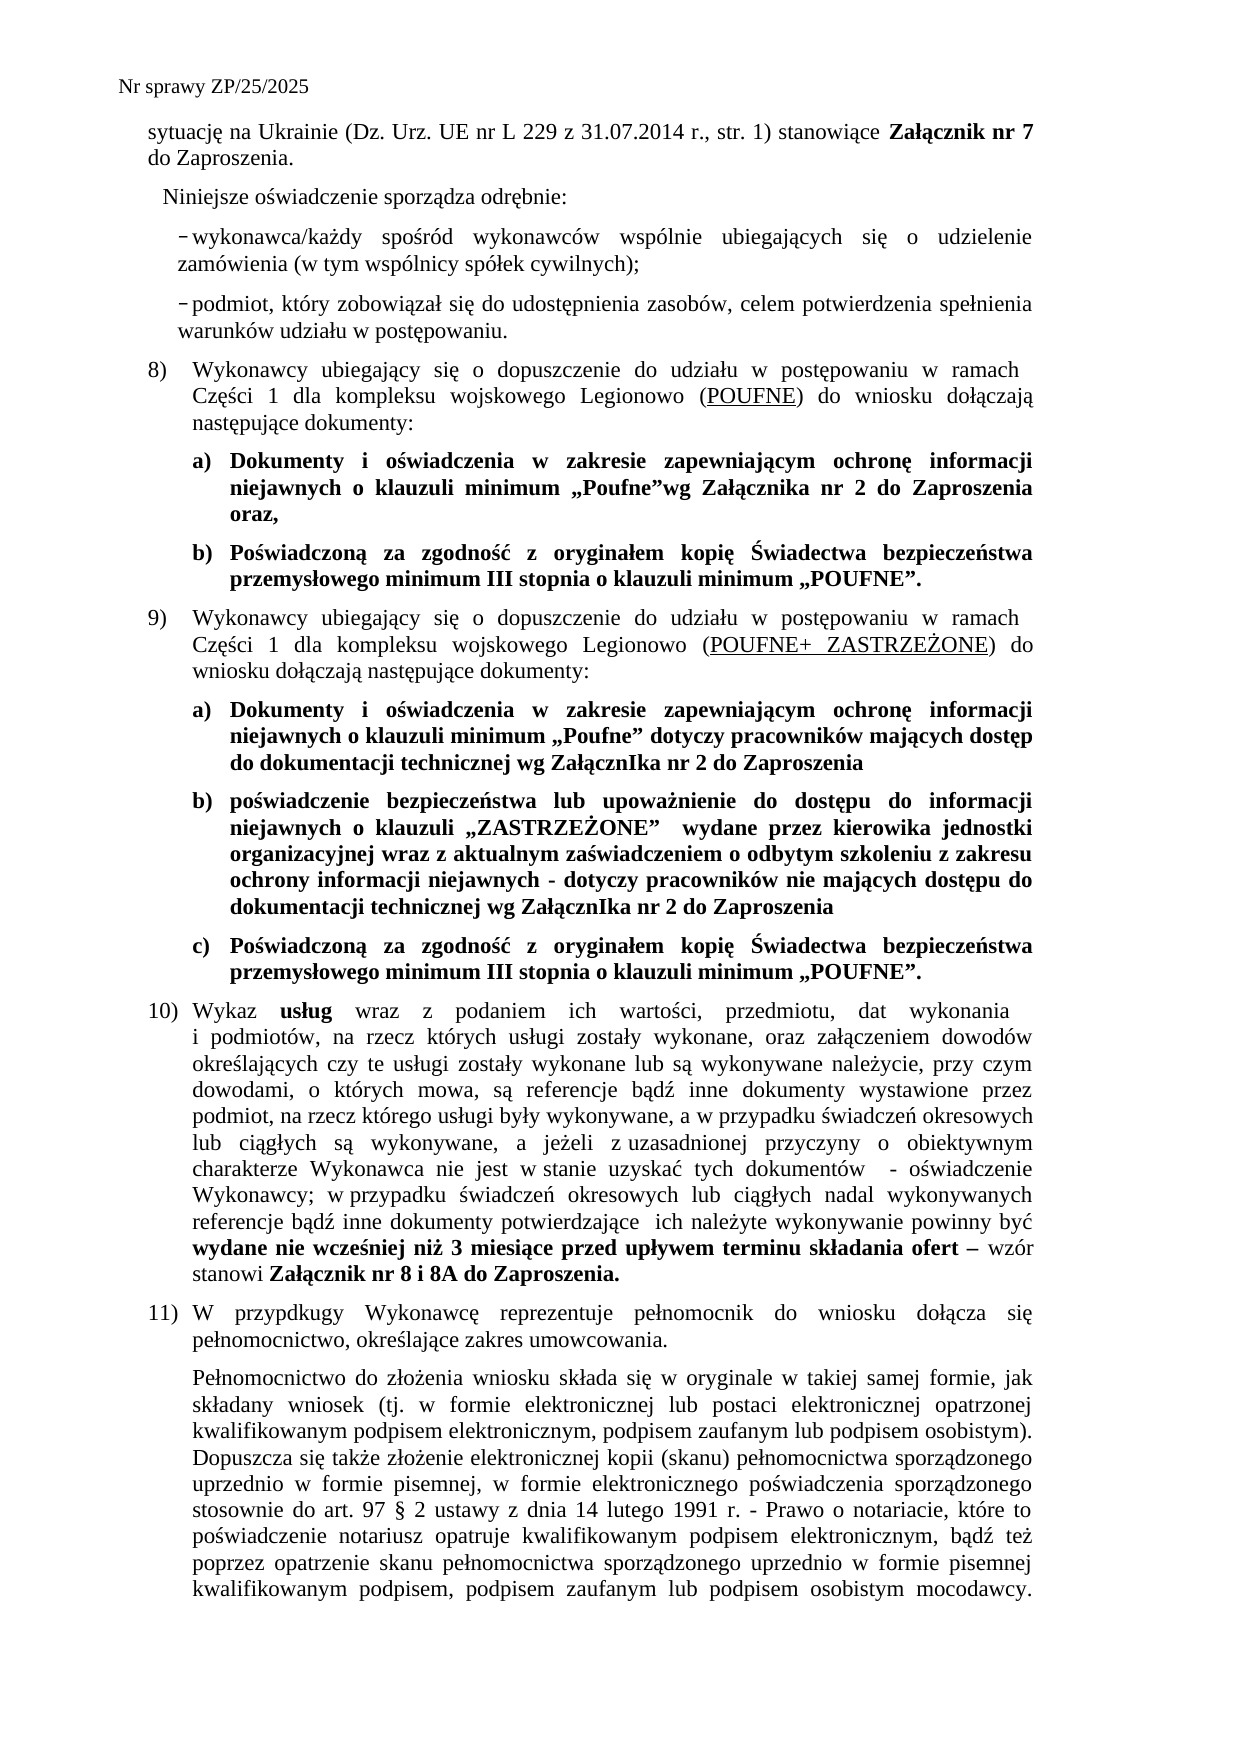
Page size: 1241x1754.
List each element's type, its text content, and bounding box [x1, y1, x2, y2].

list Poświadczoną za zgodność z oryginałem kopię Świadectwa bezpieczeństwa przemysłowego minimum III stopnia o klauzuli minimum „POUFNE”. [192, 932, 1033, 984]
list W przypdkugy Wykonawcę reprezentuje pełnomocnik do wniosku dołącza się pełnomocnictwo, określające zakres umowcowania. [148, 1299, 1033, 1352]
list podmiot, który zobowiązał się do udostępnienia zasobów, celem potwierdzenia spełnienia warunków udziału w postępowaniu. [177, 289, 1033, 343]
list wykonawca/każdy spośród wykonawców wspólnie ubiegających się o udzielenie zamówienia (w tym wspólnicy spółek cywilnych); [177, 222, 1033, 277]
list Poświadczoną za zgodność z oryginałem kopię Świadectwa bezpieczeństwa przemysłowego minimum III stopnia o klauzuli minimum „POUFNE”. [192, 539, 1033, 592]
text Niniejsze oświadczenie sporządza odrębnie: [162, 183, 1033, 210]
list Wykaz usług wraz z podaniem ich wartości, przedmiotu, dat wykonania i podmiotów, na rzecz których usługi zostały wykonane, oraz załączeniem dowodów określających czy te usługi zostały wykonane lub są wykonywane należycie, przy czym dowodami, o których mowa, są referencje bądź inne dokumenty wystawione przez podmiot, na rzecz którego usługi były wykonywane, a w przypadku świadczeń okresowych lub ciągłych są wykonywane, a jeżeli z uzasadnionej przyczyny o obiektywnym charakterze Wykonawca nie jest w stanie uzyskać tych dokumentów - oświadczenie Wykonawcy; w przypadku świadczeń okresowych lub ciągłych nadal wykonywanych referencje bądź inne dokumenty potwierdzające ich należyte wykonywanie powinny być wydane nie wcześniej niż 3 miesiące przed upływem terminu składania ofert – wzór stanowi Załącznik nr 8 i 8A do Zaproszenia. [148, 997, 1033, 1287]
list poświadczenie bezpieczeństwa lub upoważnienie do dostępu do informacji niejawnych o klauzuli „ZASTRZEŻONE” wydane przez kierowika jednostki organizacyjnej wraz z aktualnym zaświadczeniem o odbytym szkoleniu z zakresu ochrony informacji niejawnych - dotyczy pracowników nie mających dostępu do dokumentacji technicznej wg ZałącznIka nr 2 do Zaproszenia [192, 787, 1033, 919]
list Wykonawcy ubiegający się o dopuszczenie do udziału w postępowaniu w ramach Części 1 dla kompleksu wojskowego Legionowo (POUFNE+ ZASTRZEŻONE) do wniosku dołączają następujące dokumenty: [148, 604, 1033, 683]
list Dokumenty i oświadczenia w zakresie zapewniającym ochronę informacji niejawnych o klauzuli minimum „Poufne”wg Załącznika nr 2 do Zaproszenia oraz, [192, 447, 1033, 527]
list Dokumenty i oświadczenia w zakresie zapewniającym ochronę informacji niejawnych o klauzuli minimum „Poufne” dotyczy pracowników mających dostęp do dokumentacji technicznej wg ZałącznIka nr 2 do Zaproszenia [192, 696, 1033, 775]
list Wykonawcy ubiegający się o dopuszczenie do udziału w postępowaniu w ramach Części 1 dla kompleksu wojskowego Legionowo (POUFNE) do wniosku dołączają następujące dokumenty: [148, 356, 1033, 435]
